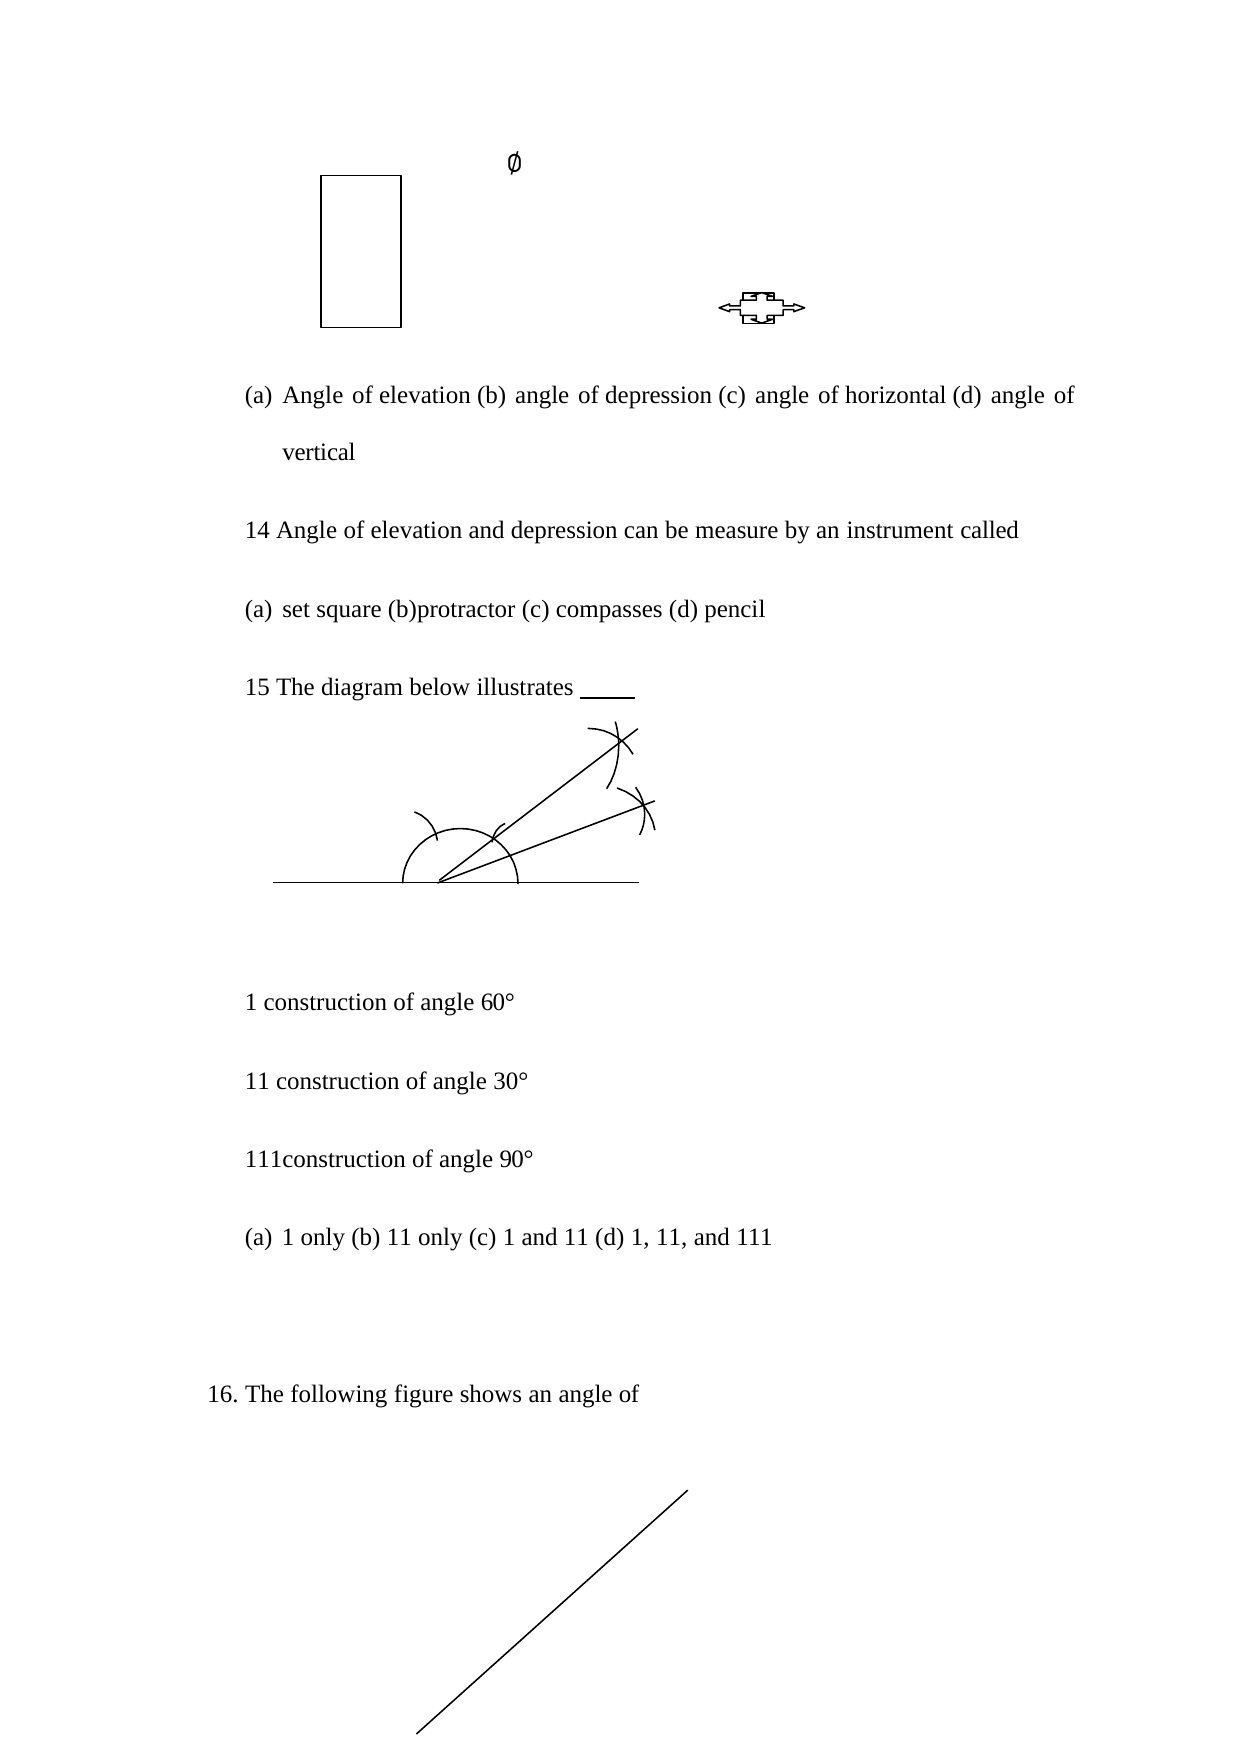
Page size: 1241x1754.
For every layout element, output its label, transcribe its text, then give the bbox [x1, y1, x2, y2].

text (a) Angle of elevation (b) angle of depression (c) angle of horizontal (d) angle of vertical [244, 317, 1089, 466]
text 14 Angle of elevation and depression can be measure by an instrument called [244, 516, 1138, 544]
list The following figure shows an angle of [207, 1379, 1138, 1408]
text ∅ [148, 148, 882, 178]
text (a) 1 only (b) 11 only (c) 1 and 11 (d) 1, 11, and 111 [244, 1223, 1138, 1251]
text 1 construction of angle 60° [244, 987, 1138, 1016]
text (a) set square (b)protractor (c) compasses (d) pencil 15 The diagram below illustrates [244, 554, 766, 711]
text 11 construction of angle 30° 111construction of angle 90° [244, 1066, 687, 1173]
